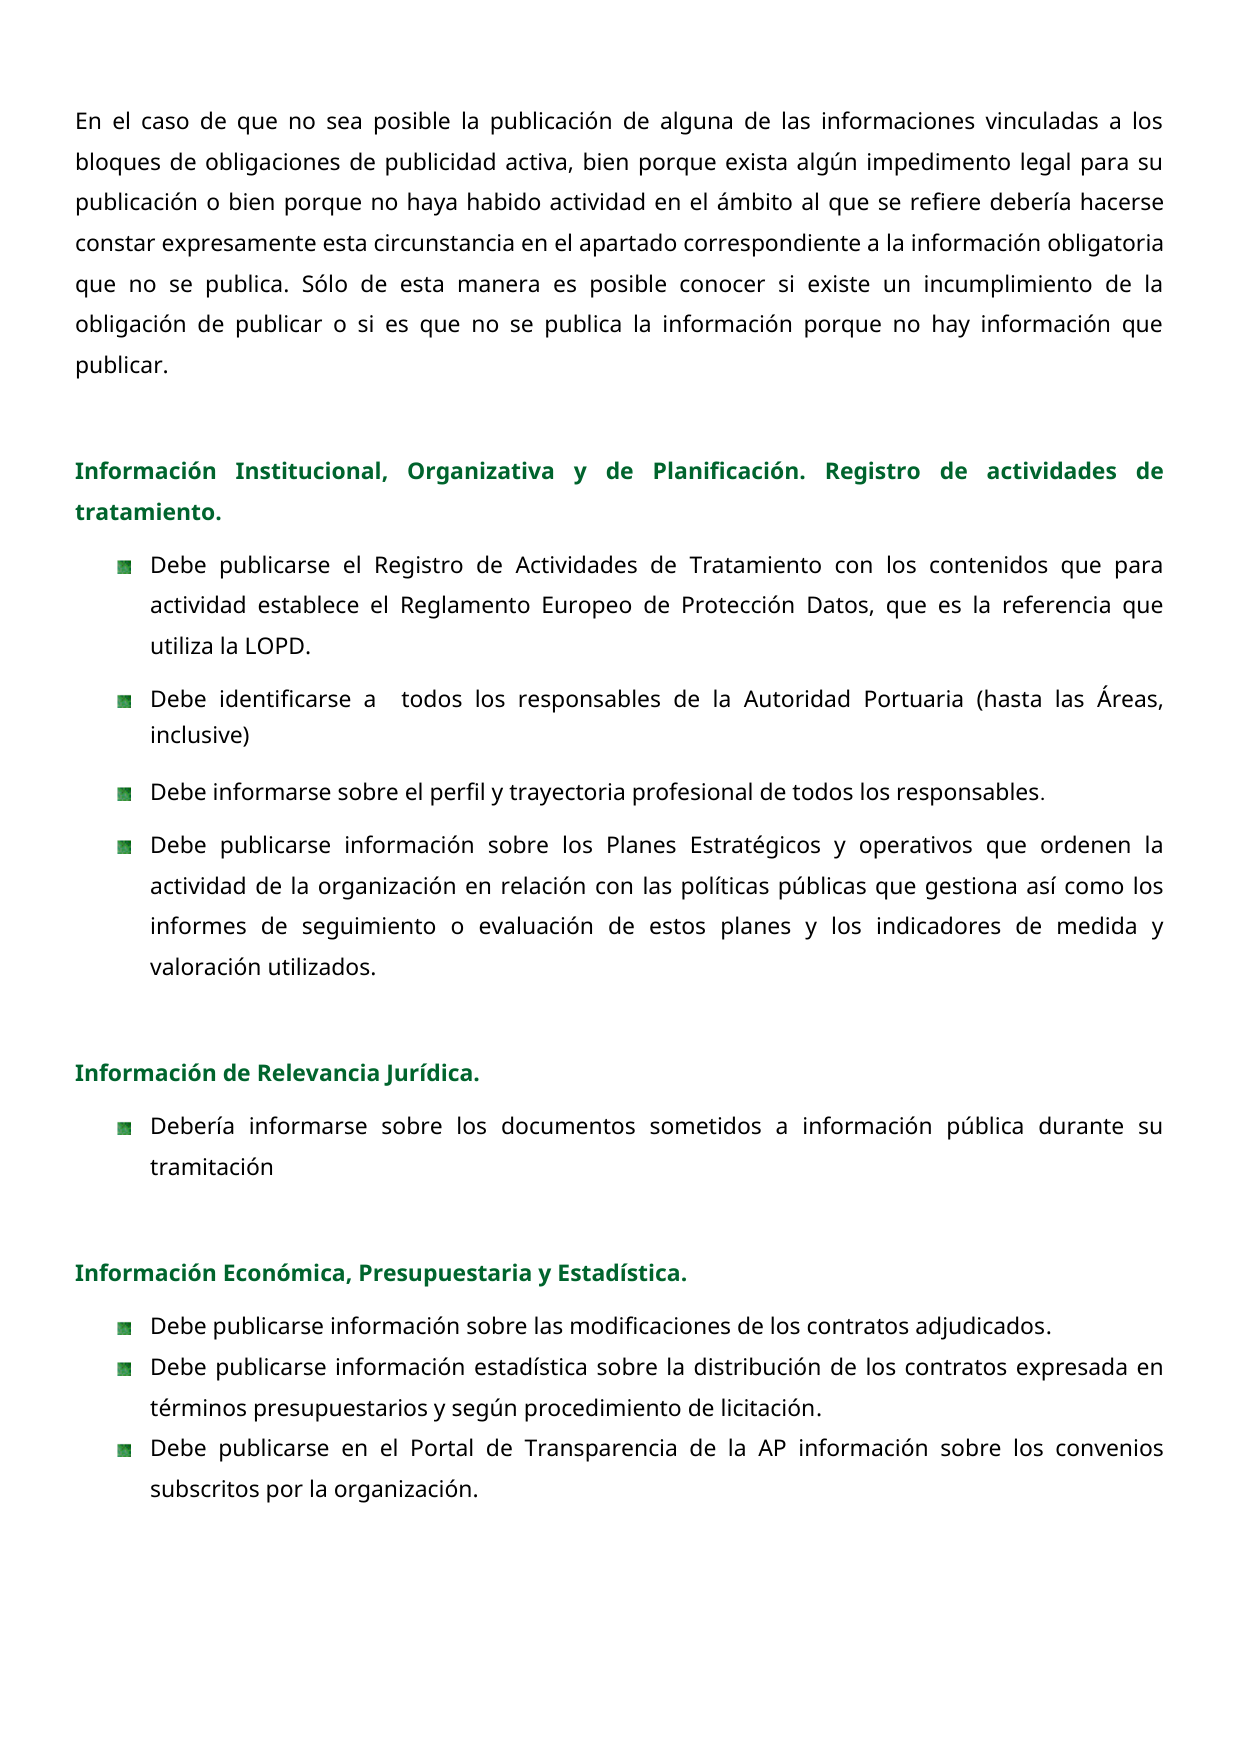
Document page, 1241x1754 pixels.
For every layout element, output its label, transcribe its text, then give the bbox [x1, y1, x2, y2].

picture [113, 1440, 131, 1457]
text Información de Relevancia Jurídica. [75, 1057, 1165, 1088]
picture [113, 691, 131, 708]
picture [113, 1358, 131, 1376]
list Debe publicarse información sobre las modificaciones de los contratos adjudicados. [112, 1310, 1165, 1342]
picture [113, 783, 131, 801]
picture [113, 1118, 131, 1135]
list Debe publicarse en el Portal de Transparencia de la AP información sobre los convenios subscritos por la organización. [112, 1432, 1165, 1504]
picture [113, 556, 131, 574]
list Debería informarse sobre los documentos sometidos a información pública durante su tramitación [112, 1110, 1165, 1182]
text En el caso de que no sea posible la publicación de alguna de las informaciones vinculadas a los bloques de obligaciones de publicidad activa, bien porque exista algún impedimento legal para su publicación o bien porque no haya habido actividad en el ámbito al que se refiere debería hacerse constar expresamente esta circunstancia en el apartado correspondiente a la información obligatoria que no se publica. Sólo de esta manera es posible conocer si existe un incumplimiento de la obligación de publicar o si es que no se publica la información porque no hay información que publicar. [75, 105, 1165, 380]
picture [113, 1318, 131, 1335]
list Debe informarse sobre el perfil y trayectoria profesional de todos los responsables. [112, 776, 1165, 807]
list Debe publicarse información estadística sobre la distribución de los contratos expresada en términos presupuestarios y según procedimiento de licitación. [112, 1351, 1165, 1423]
list Debe identificarse a todos los responsables de la Autoridad Portuaria (hasta las Áreas, inclusive) [112, 683, 1165, 750]
list Debe publicarse el Registro de Actividades de Tratamiento con los contenidos que para actividad establece el Reglamento Europeo de Protección Datos, que es la referencia que utiliza la LOPD. [112, 549, 1165, 661]
list Debe publicarse información sobre los Planes Estratégicos y operativos que ordenen la actividad de la organización en relación con las políticas públicas que gestiona así como los informes de seguimiento o evaluación de estos planes y los indicadores de medida y valoración utilizados. [112, 829, 1165, 982]
picture [113, 836, 131, 854]
text Información Económica, Presupuestaria y Estadística. [75, 1257, 1165, 1288]
text Información Institucional, Organizativa y de Planificación. Registro de actividades de tratamiento. [75, 455, 1165, 527]
